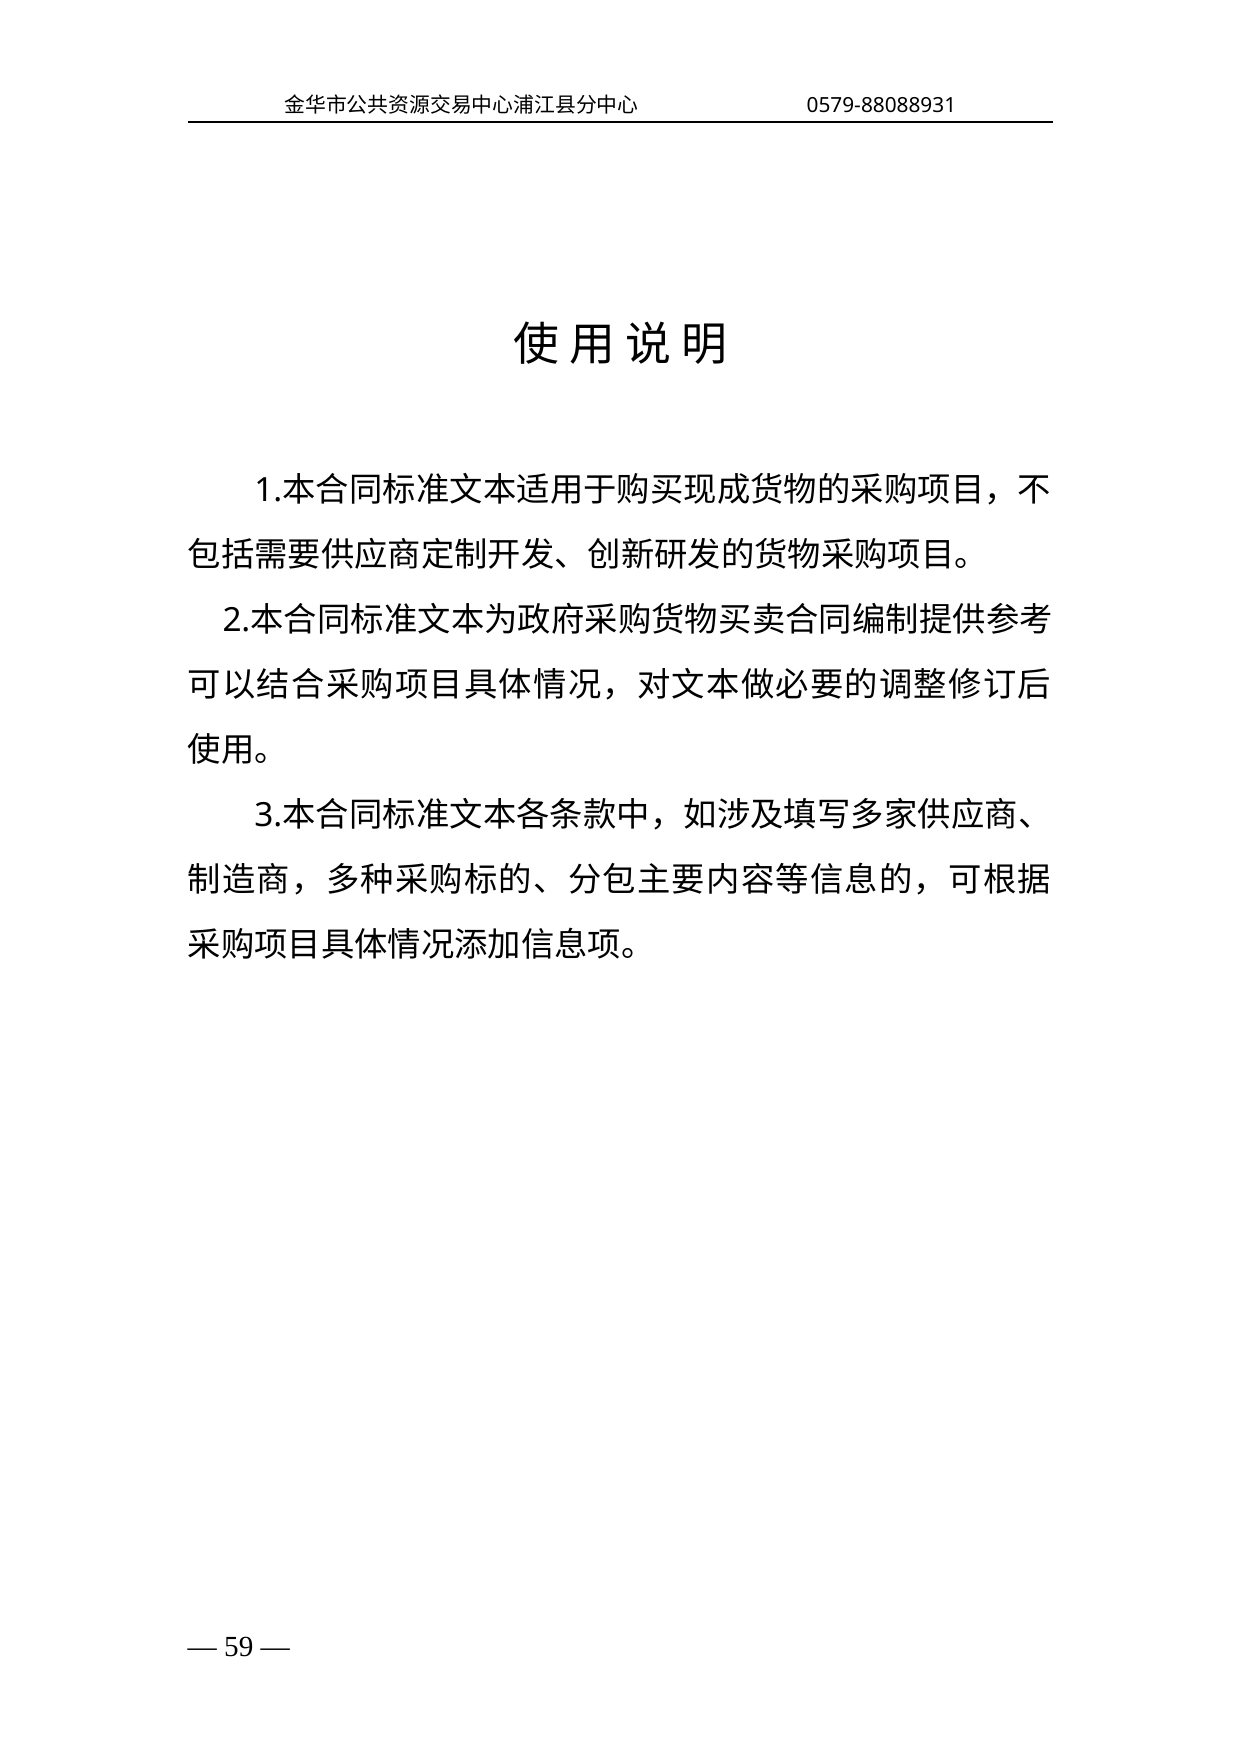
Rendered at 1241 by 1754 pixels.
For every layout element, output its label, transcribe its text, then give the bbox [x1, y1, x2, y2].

text 2.本合同标准文本为政府采购货物买卖合同编制提供参考，可以结合采购项目具体情况，对文本做必要的调整修订后使用。 [187, 584, 1053, 779]
text 3.本合同标准文本各条款中，如涉及填写多家供应商、制造商，多种采购标的、分包主要内容等信息的，可根据采购项目具体情况添加信息项。 [187, 779, 1053, 974]
text 1.本合同标准文本适用于购买现成货物的采购项目，不包括需要供应商定制开发、创新研发的货物采购项目。 [187, 454, 1053, 584]
text 使 用 说 明 [187, 292, 1053, 389]
